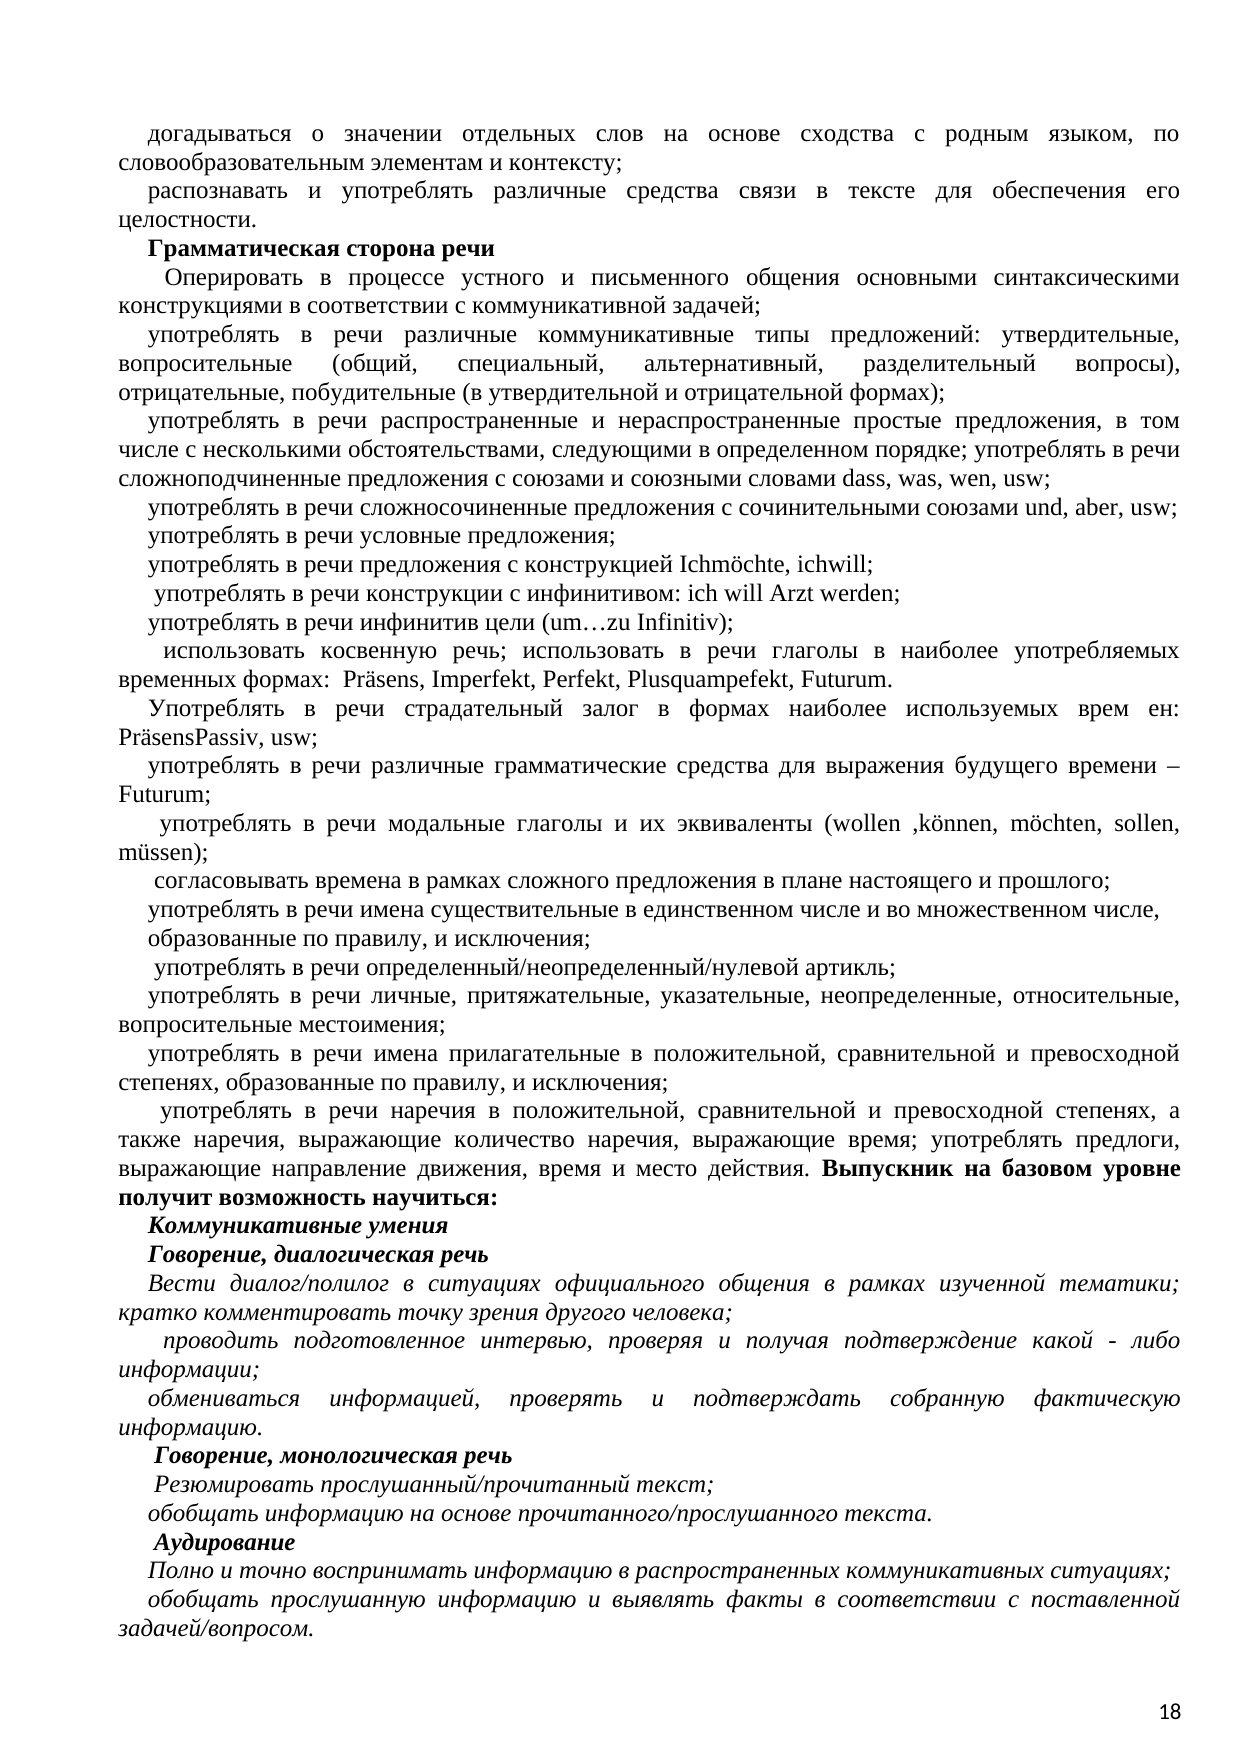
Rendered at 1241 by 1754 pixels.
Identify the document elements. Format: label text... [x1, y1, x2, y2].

text употреблять в речи распространенные и нераспространенные простые предложения, в том числе с несколькими обстоятельствами, следующими в определенном порядке; употреблять в речи сложноподчиненные предложения с союзами и союзными словами dass, was, wen, usw; [118, 406, 1181, 492]
text употреблять в речи различные грамматические средства для выражения будущего времени – Futurum; [118, 751, 1181, 808]
text Оперировать в процессе устного и письменного общения основными синтаксическими конструкциями в соответствии с коммуникативной задачей; [118, 262, 1181, 319]
text Говорение, монологическая речь [118, 1441, 1181, 1469]
text использовать косвенную речь; использовать в речи глаголы в наиболее употребляемых временных формах: Präsens, Imperfekt, Perfekt, Plusquampefekt, Futurum. [118, 636, 1181, 693]
text Резюмировать прослушанный/прочитанный текст; [118, 1469, 1181, 1498]
text Говорение, диалогическая речь [118, 1239, 1181, 1268]
text Вести диалог/полилог в ситуациях официального общения в рамках изученной тематики; кратко комментировать точку зрения другого человека; [118, 1268, 1181, 1326]
text употреблять в речи условные предложения; [118, 521, 1181, 549]
text обмениваться информацией, проверять и подтверждать собранную фактическую информацию. [118, 1383, 1181, 1441]
text обобщать прослушанную информацию и выявлять факты в соответствии с поставленной задачей/вопросом. [118, 1584, 1181, 1642]
text употреблять в речи модальные глаголы и их эквиваленты (wollen ,können, möchten, sollen, müssen); [118, 808, 1181, 866]
text обобщать информацию на основе прочитанного/прослушанного текста. [118, 1498, 1181, 1527]
text Аудирование [118, 1527, 1181, 1556]
text образованные по правилу, и исключения; [118, 923, 1181, 952]
text Полно и точно воспринимать информацию в распространенных коммуникативных ситуациях; [118, 1556, 1181, 1584]
text догадываться о значении отдельных слов на основе сходства с родным языком, по словообразовательным элементам и контексту; [118, 118, 1181, 176]
text употреблять в речи предложения с конструкцией Ichmöchte, ichwill; [118, 549, 1181, 578]
text употреблять в речи конструкции с инфинитивом: ich will Arzt werden; [118, 578, 1181, 607]
text проводить подготовленное интервью, проверяя и получая подтверждение какой - либо информации; [118, 1326, 1181, 1383]
text распознавать и употреблять различные средства связи в тексте для обеспечения его целостности. [118, 176, 1181, 233]
text употреблять в речи личные, притяжательные, указательные, неопределенные, относительные, вопросительные местоимения; [118, 981, 1181, 1038]
text Употреблять в речи страдательный залог в формах наиболее используемых врем ен: PräsensPassiv, usw; [118, 693, 1181, 751]
text употреблять в речи различные коммуникативные типы предложений: утвердительные, вопросительные (общий, специальный, альтернативный, разделительный вопросы), отрицательные, побудительные (в утвердительной и отрицательной формах); [118, 319, 1181, 406]
text употреблять в речи определенный/неопределенный/нулевой артикль; [118, 952, 1181, 981]
text Коммуникативные умения [118, 1211, 1181, 1239]
text Грамматическая сторона речи [118, 233, 1181, 262]
text согласовывать времена в рамках сложного предложения в плане настоящего и прошлого; [118, 866, 1181, 894]
text употреблять в речи имена прилагательные в положительной, сравнительной и превосходной степенях, образованные по правилу, и исключения; [118, 1038, 1181, 1096]
text употреблять в речи имена существительные в единственном числе и во множественном числе, [118, 894, 1181, 923]
text употреблять в речи инфинитив цели (um…zu Infinitiv); [118, 607, 1181, 636]
text употреблять в речи сложносочиненные предложения с сочинительными союзами und, aber, usw; [118, 492, 1181, 521]
text употреблять в речи наречия в положительной, сравнительной и превосходной степенях, а также наречия, выражающие количество наречия, выражающие время; употреблять предлоги, выражающие направление движения, время и место действия. Выпускник на базовом уровне получит возможность научиться: [118, 1096, 1181, 1211]
